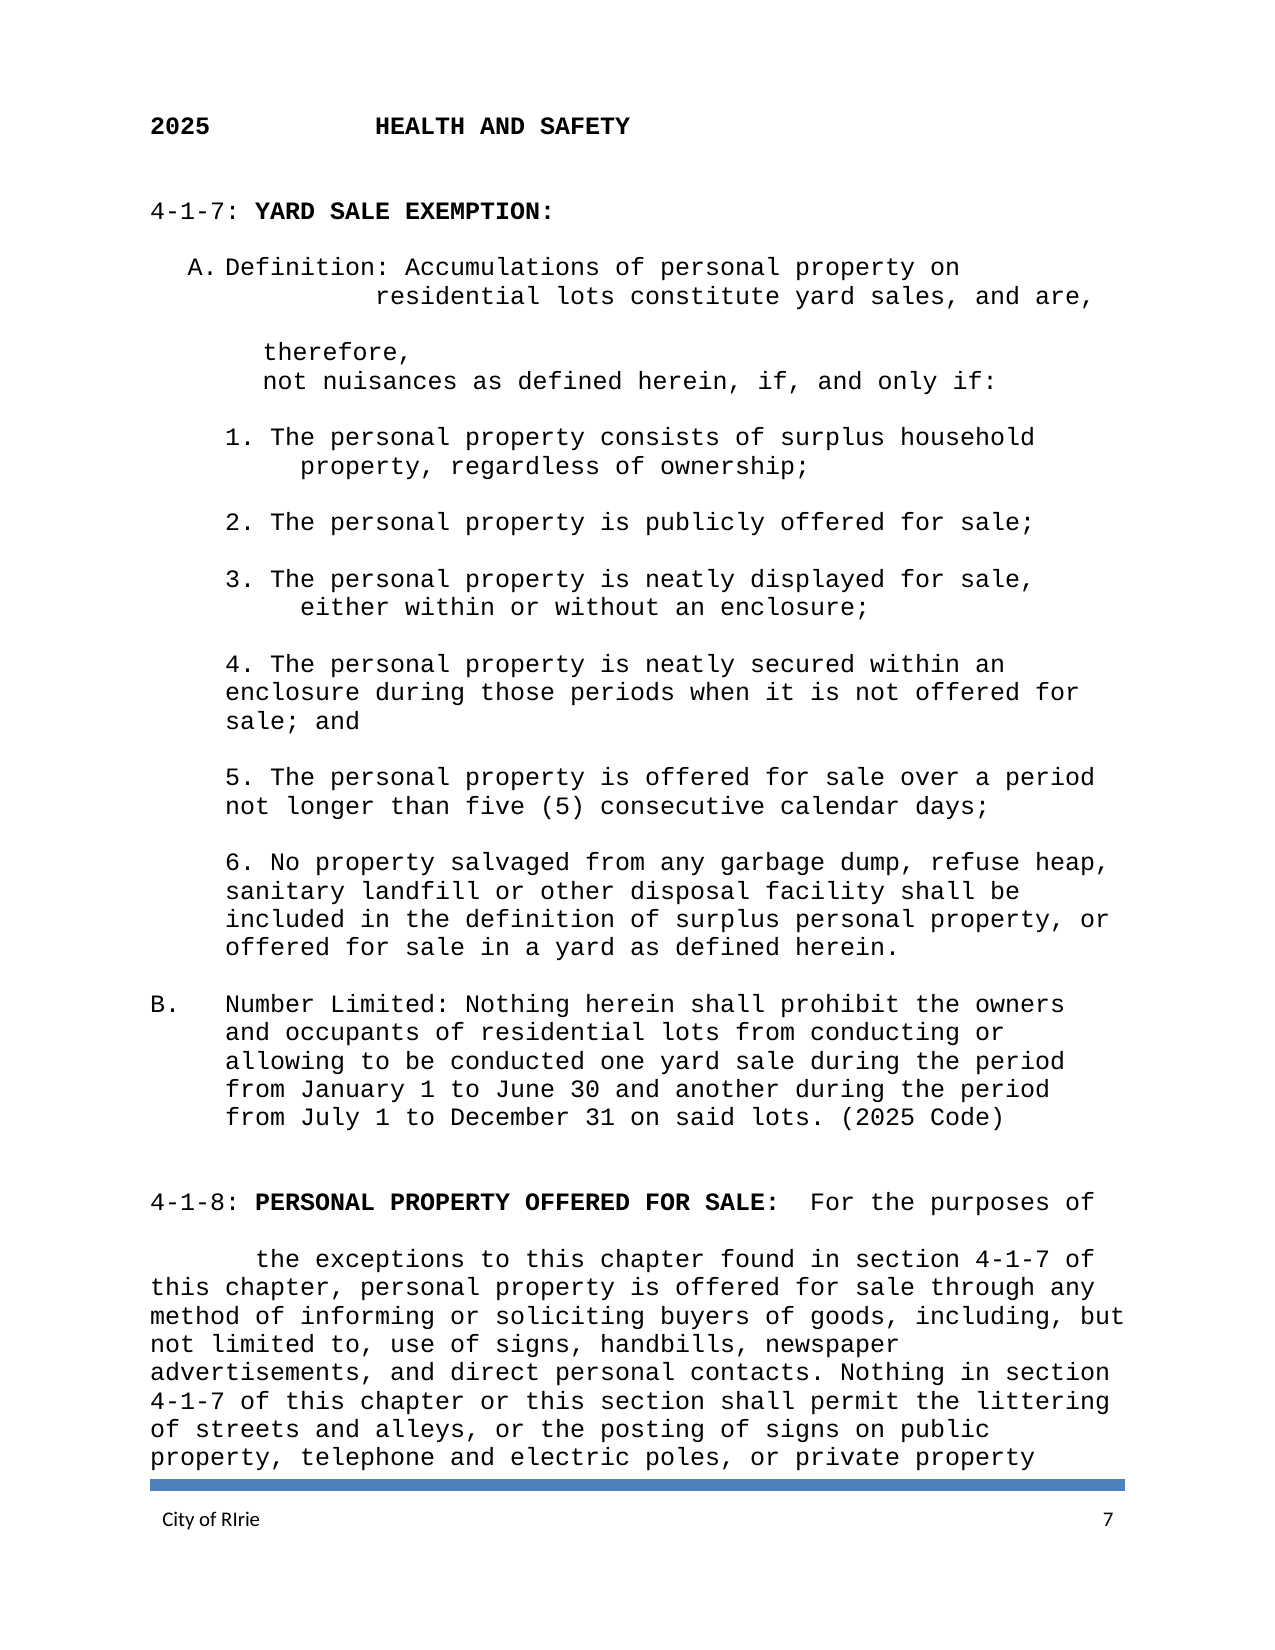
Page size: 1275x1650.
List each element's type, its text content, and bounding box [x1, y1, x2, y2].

text 1. The personal property consists of surplus household property, regardless of ownership; [150, 425, 1125, 482]
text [150, 1190, 1125, 1473]
text 6. No property salvaged from any garbage dump, refuse heap, sanitary landfill or other disposal facility shall be included in the definition of surplus personal property, or offered for sale in a yard as defined herein. [150, 850, 1125, 963]
list therefore, [262, 340, 1125, 368]
list Definition: Accumulations of personal property on residential lots constitute yard sales, and are, [187, 255, 1125, 312]
text 3. The personal property is neatly displayed for sale, either within or without an enclosure; [150, 567, 1125, 623]
text 4-1-7: YARD SALE EXEMPTION: [150, 198, 1125, 227]
text B. Number Limited: Nothing herein shall prohibit the owners [150, 992, 1125, 1020]
text 4. The personal property is neatly secured within an enclosure during those periods when it is not offered for sale; and [150, 652, 1125, 737]
list not nuisances as defined herein, if, and only if: [262, 368, 1125, 397]
text 5. The personal property is offered for sale over a period not longer than five (5) consecutive calendar days; [150, 765, 1125, 822]
text 2. The personal property is publicly offered for sale; [150, 510, 1125, 538]
text and occupants of residential lots from conducting or allowing to be conducted one yard sale during the period from January 1 to June 30 and another during the period from July 1 to December 31 on said lots. (2025 Code) [150, 1020, 1125, 1133]
